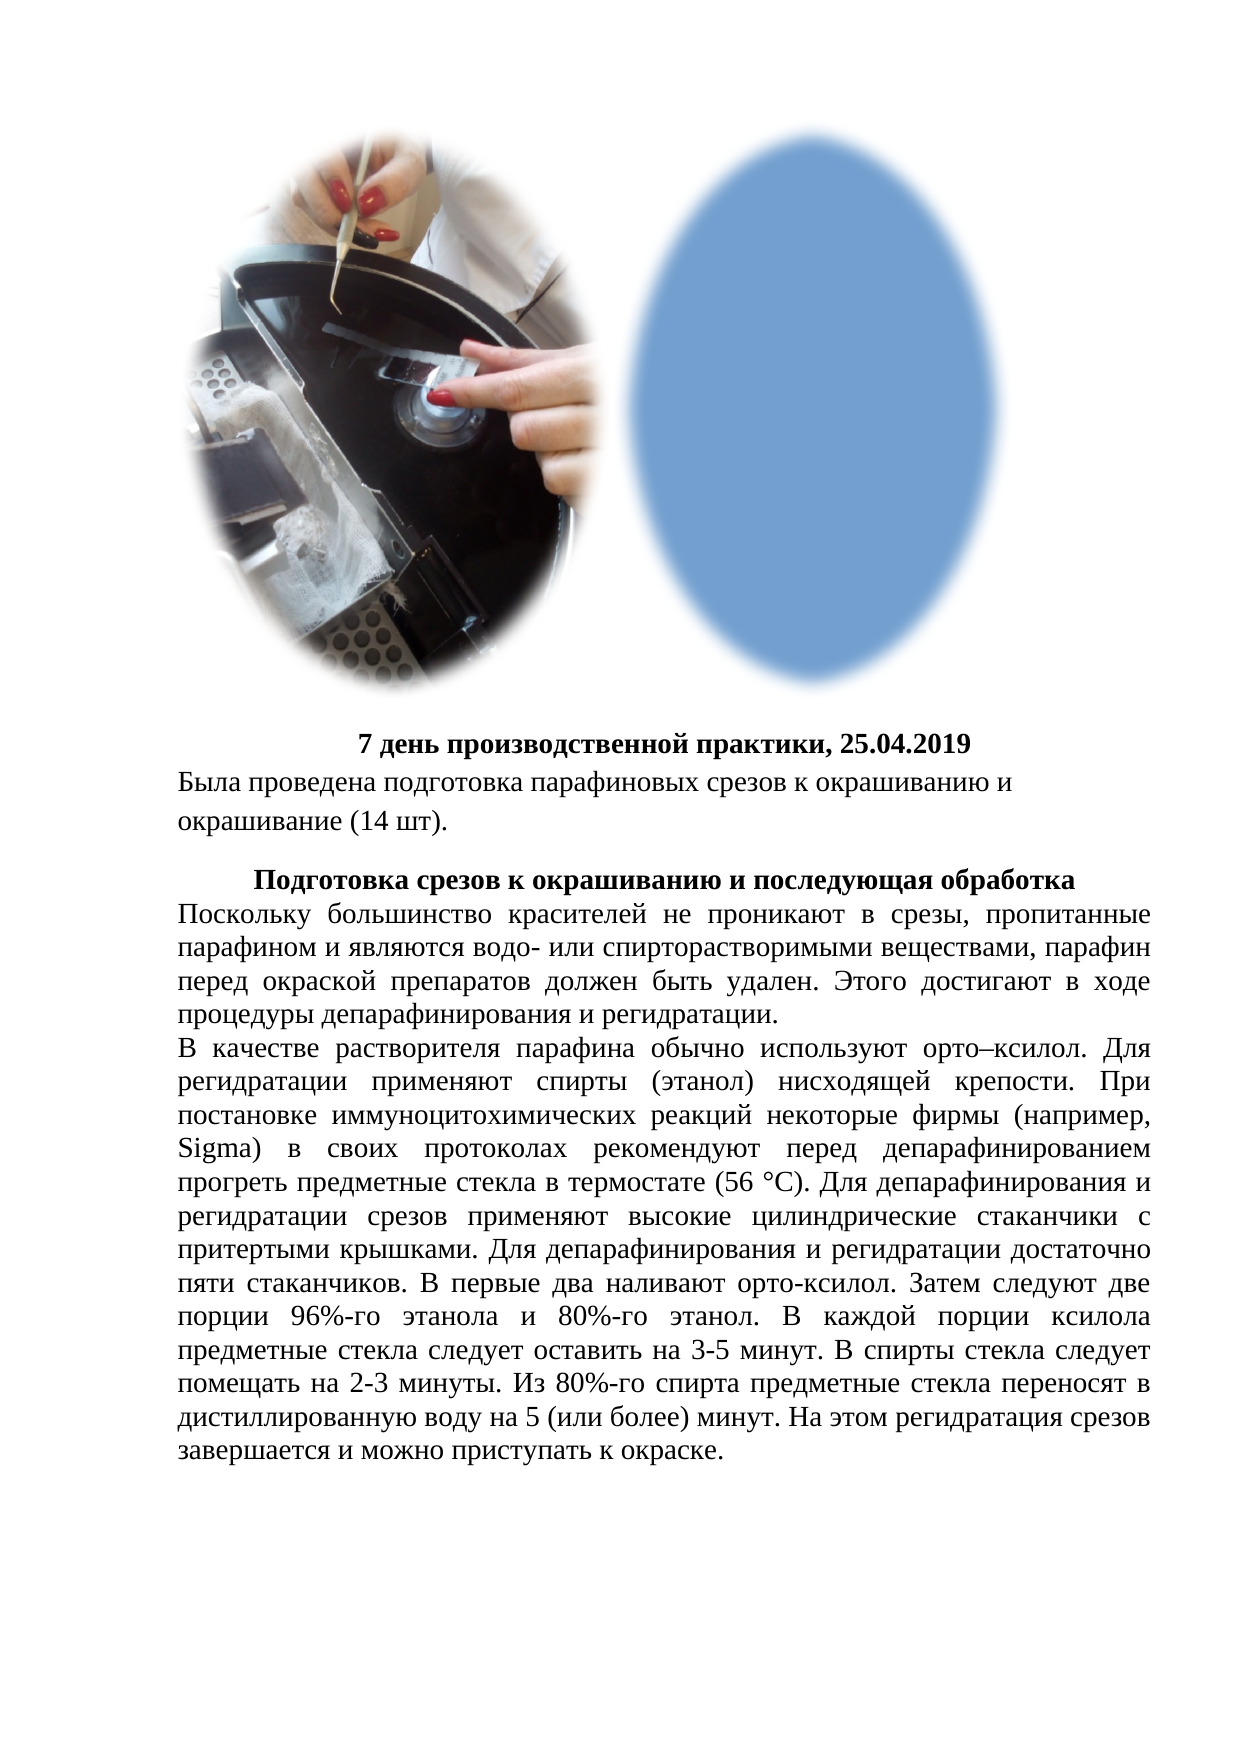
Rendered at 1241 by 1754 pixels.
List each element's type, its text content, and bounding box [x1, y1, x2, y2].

text Подготовка срезов к окрашиванию и последующая обработка [177, 862, 1152, 896]
text Была проведена подготовка парафиновых срезов к окрашиванию и окрашивание (14 шт). [177, 764, 1152, 836]
picture [208, 154, 582, 670]
text В качестве растворителя парафина обычно используют орто–ксилол. Для регидратации применяют спирты (этанол) нисходящей крепости. При постановке иммуноцитохимических реакций некоторые фирмы (например, Sigma) в своих протоколах рекомендуют перед депарафинированием прогреть предметные стекла в термостате (56 °С). Для депарафинирования и регидратации срезов применяют высокие цилиндрические стаканчики с притертыми крышками. Для депарафинирования и регидратации достаточно пяти стаканчиков. В первые два наливают орто-ксилол. Затем следуют две порции 96%-го этанола и 80%-го этанол. В каждой порции ксилола предметные стекла следует оставить на 3-5 минут. В спирты стекла следует помещать на 2-3 минуты. Из 80%-го спирта предметные стекла переносят в дистиллированную воду на 5 (или более) минут. На этом регидратация срезов завершается и можно приступать к окраске. [177, 1030, 1152, 1466]
subtitle 7 день производственной практики, 25.04.2019 [177, 726, 1152, 759]
text Поскольку большинство красителей не проникают в срезы, пропитанные парафином и являются водо- или спирторастворимыми веществами, парафин перед окраской препаратов должен быть удален. Этого достигают в ходе процедуры депарафинирования и регидратации. [177, 896, 1152, 1030]
